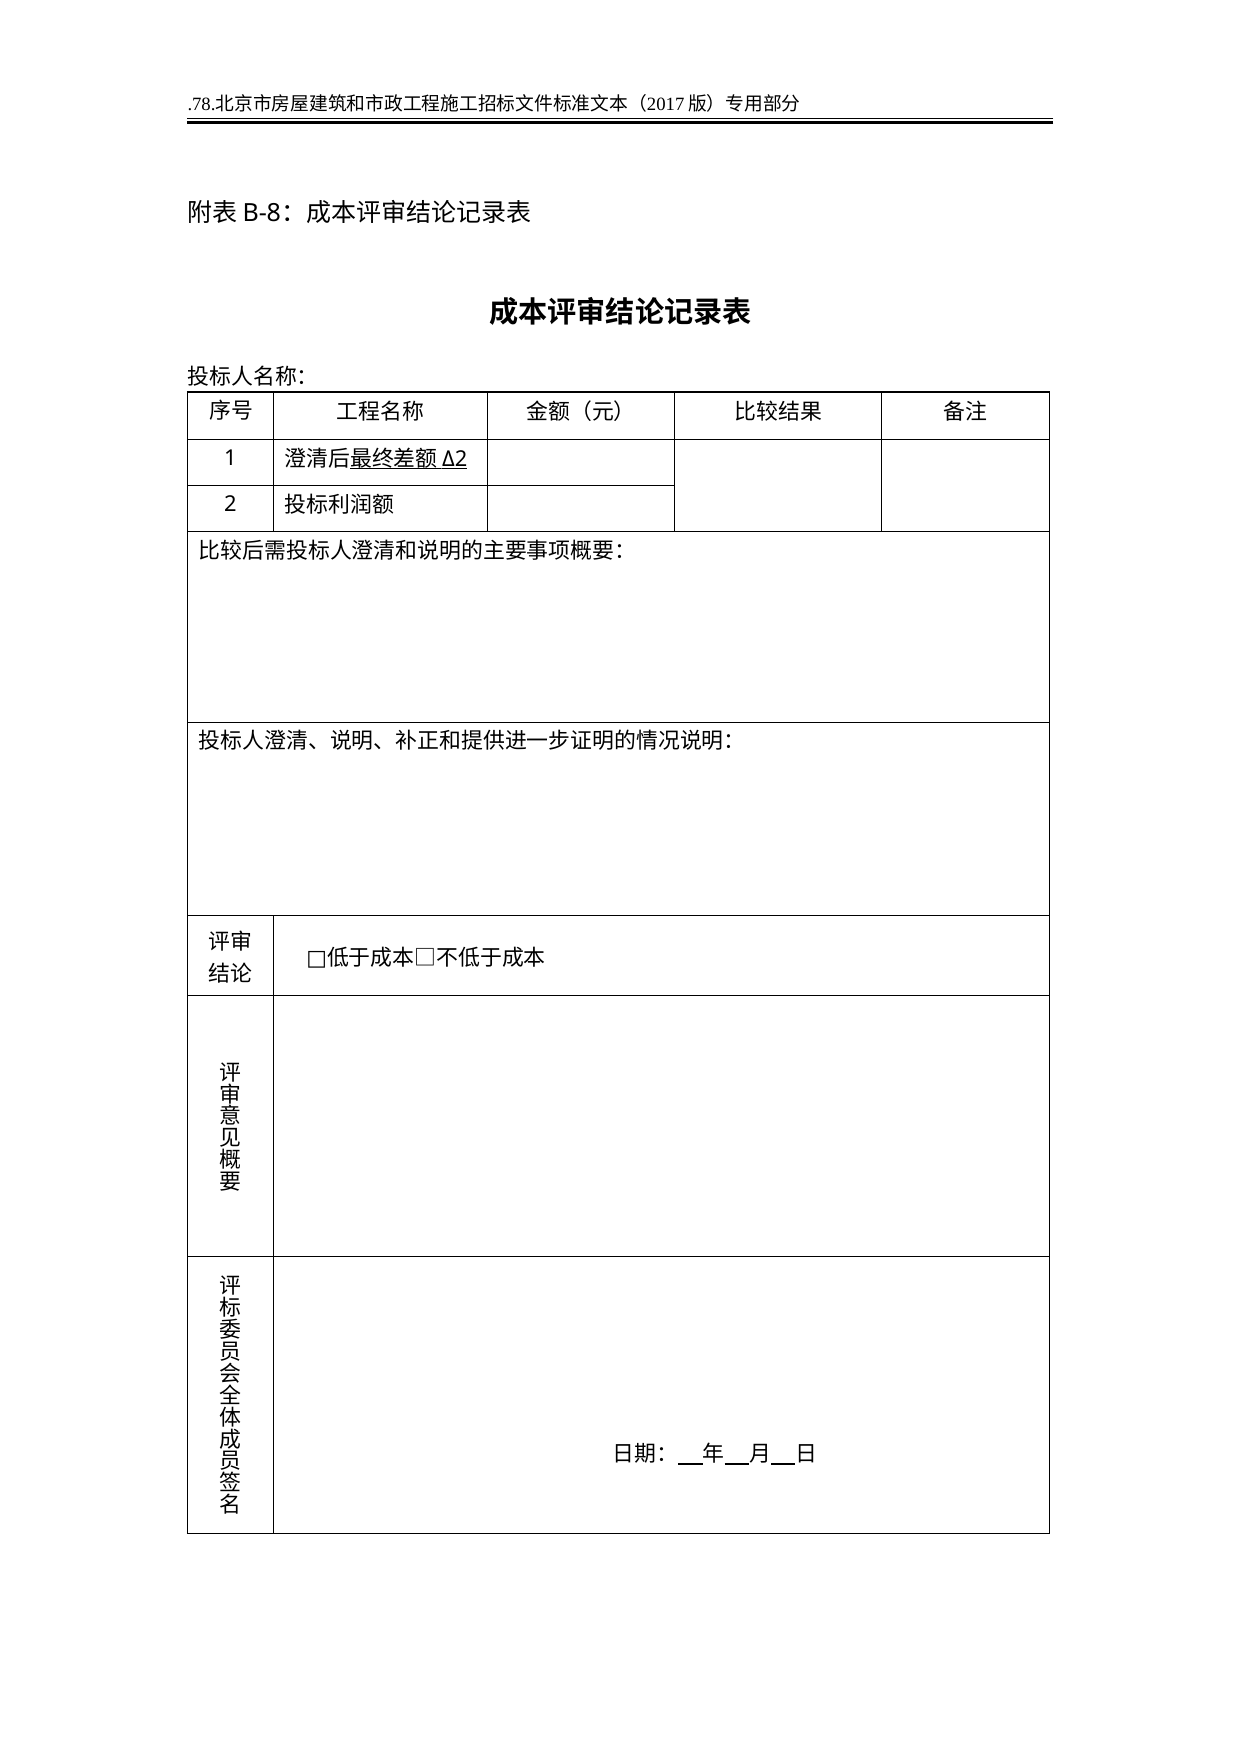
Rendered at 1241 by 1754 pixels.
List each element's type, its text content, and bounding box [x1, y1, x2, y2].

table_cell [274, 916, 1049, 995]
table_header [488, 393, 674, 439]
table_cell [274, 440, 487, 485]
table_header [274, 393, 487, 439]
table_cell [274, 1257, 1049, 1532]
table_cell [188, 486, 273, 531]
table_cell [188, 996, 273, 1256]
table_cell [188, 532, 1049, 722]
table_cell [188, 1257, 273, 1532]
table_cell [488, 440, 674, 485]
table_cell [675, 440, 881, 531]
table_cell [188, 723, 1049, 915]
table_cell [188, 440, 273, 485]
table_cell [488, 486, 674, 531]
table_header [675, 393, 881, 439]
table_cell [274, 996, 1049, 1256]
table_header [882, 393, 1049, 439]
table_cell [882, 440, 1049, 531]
text 成本评审结论记录表 [187, 278, 1053, 343]
text 附表B-8：成本评审结论记录表 [187, 178, 1053, 243]
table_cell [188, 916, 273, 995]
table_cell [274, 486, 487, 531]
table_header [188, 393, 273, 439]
text 投标人名称： [187, 359, 1053, 391]
